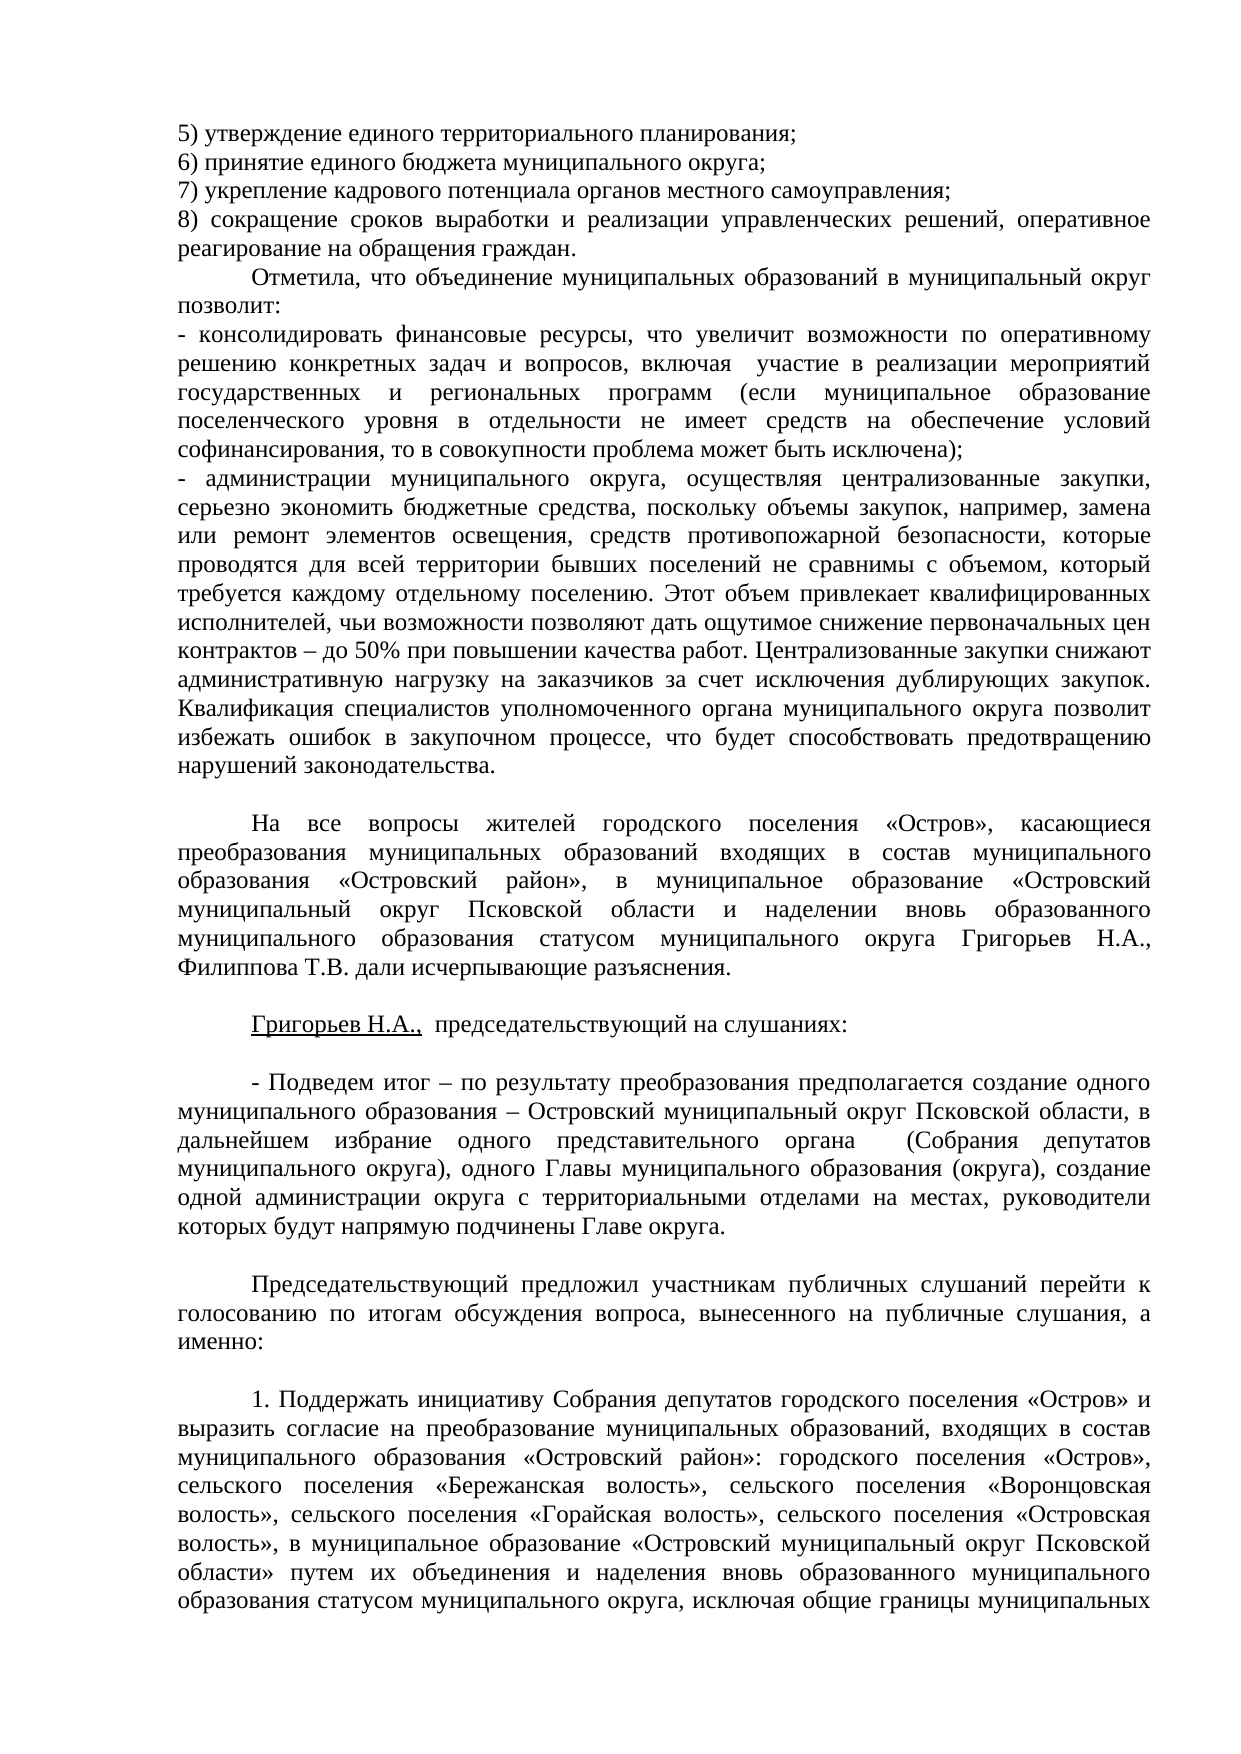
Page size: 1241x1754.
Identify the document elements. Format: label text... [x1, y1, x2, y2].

text - консолидировать финансовые ресурсы, что увеличит возможности по оперативному решению конкретных задач и вопросов, включая участие в реализации мероприятий государственных и региональных программ (если муниципальное образование поселенческого уровня в отдельности не имеет средств на обеспечение условий софинансирования, то в совокупности проблема может быть исключена); [177, 319, 1152, 463]
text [177, 1384, 1152, 1614]
text - Подведем итог – по результату преобразования предполагается создание одного муниципального образования – Островский муниципальный округ Псковской области, в дальнейшем избрание одного представительного органа (Собрания депутатов муниципального округа), одного Главы муниципального образования (округа), создание одной администрации округа с территориальными отделами на местах, руководители которых будут напрямую подчинены Главе округа. [177, 1067, 1152, 1240]
text 6) принятие единого бюджета муниципального округа; [177, 147, 1152, 176]
text 8) сокращение сроков выработки и реализации управленческих решений, оперативное реагирование на обращения граждан. [177, 204, 1152, 262]
text - администрации муниципального округа, осуществляя централизованные закупки, серьезно экономить бюджетные средства, поскольку объемы закупок, например, замена или ремонт элементов освещения, средств противопожарной безопасности, которые проводятся для всей территории бывших поселений не сравнимы с объемом, который требуется каждому отдельному поселению. Этот объем привлекает квалифицированных исполнителей, чьи возможности позволяют дать ощутимое снижение первоначальных цен контрактов – до 50% при повышении качества работ. Централизованные закупки снижают административную нагрузку на заказчиков за счет исключения дублирующих закупок. Квалификация специалистов уполномоченного органа муниципального округа позволит избежать ошибок в закупочном процессе, что будет способствовать предотвращению нарушений законодательства. [177, 463, 1152, 779]
text Председательствующий предложил участникам публичных слушаний перейти к голосованию по итогам обсуждения вопроса, вынесенного на публичные слушания, а именно: [177, 1269, 1152, 1355]
text Отметила, что объединение муниципальных образований в муниципальный округ позволит: [177, 262, 1152, 319]
text Григорьев Н.А., председательствующий на слушаниях: [177, 1009, 1152, 1038]
text 7) укрепление кадрового потенциала органов местного самоуправления; [177, 176, 1152, 204]
text На все вопросы жителей городского поселения «Остров», касающиеся преобразования муниципальных образований входящих в состав муниципального образования «Островский район», в муниципальное образование «Островский муниципальный округ Псковской области и наделении вновь образованного муниципального образования статусом муниципального округа Григорьев Н.А., Филиппова Т.В. дали исчерпывающие разъяснения. [177, 808, 1152, 981]
text 5) утверждение единого территориального планирования; [177, 118, 1152, 147]
